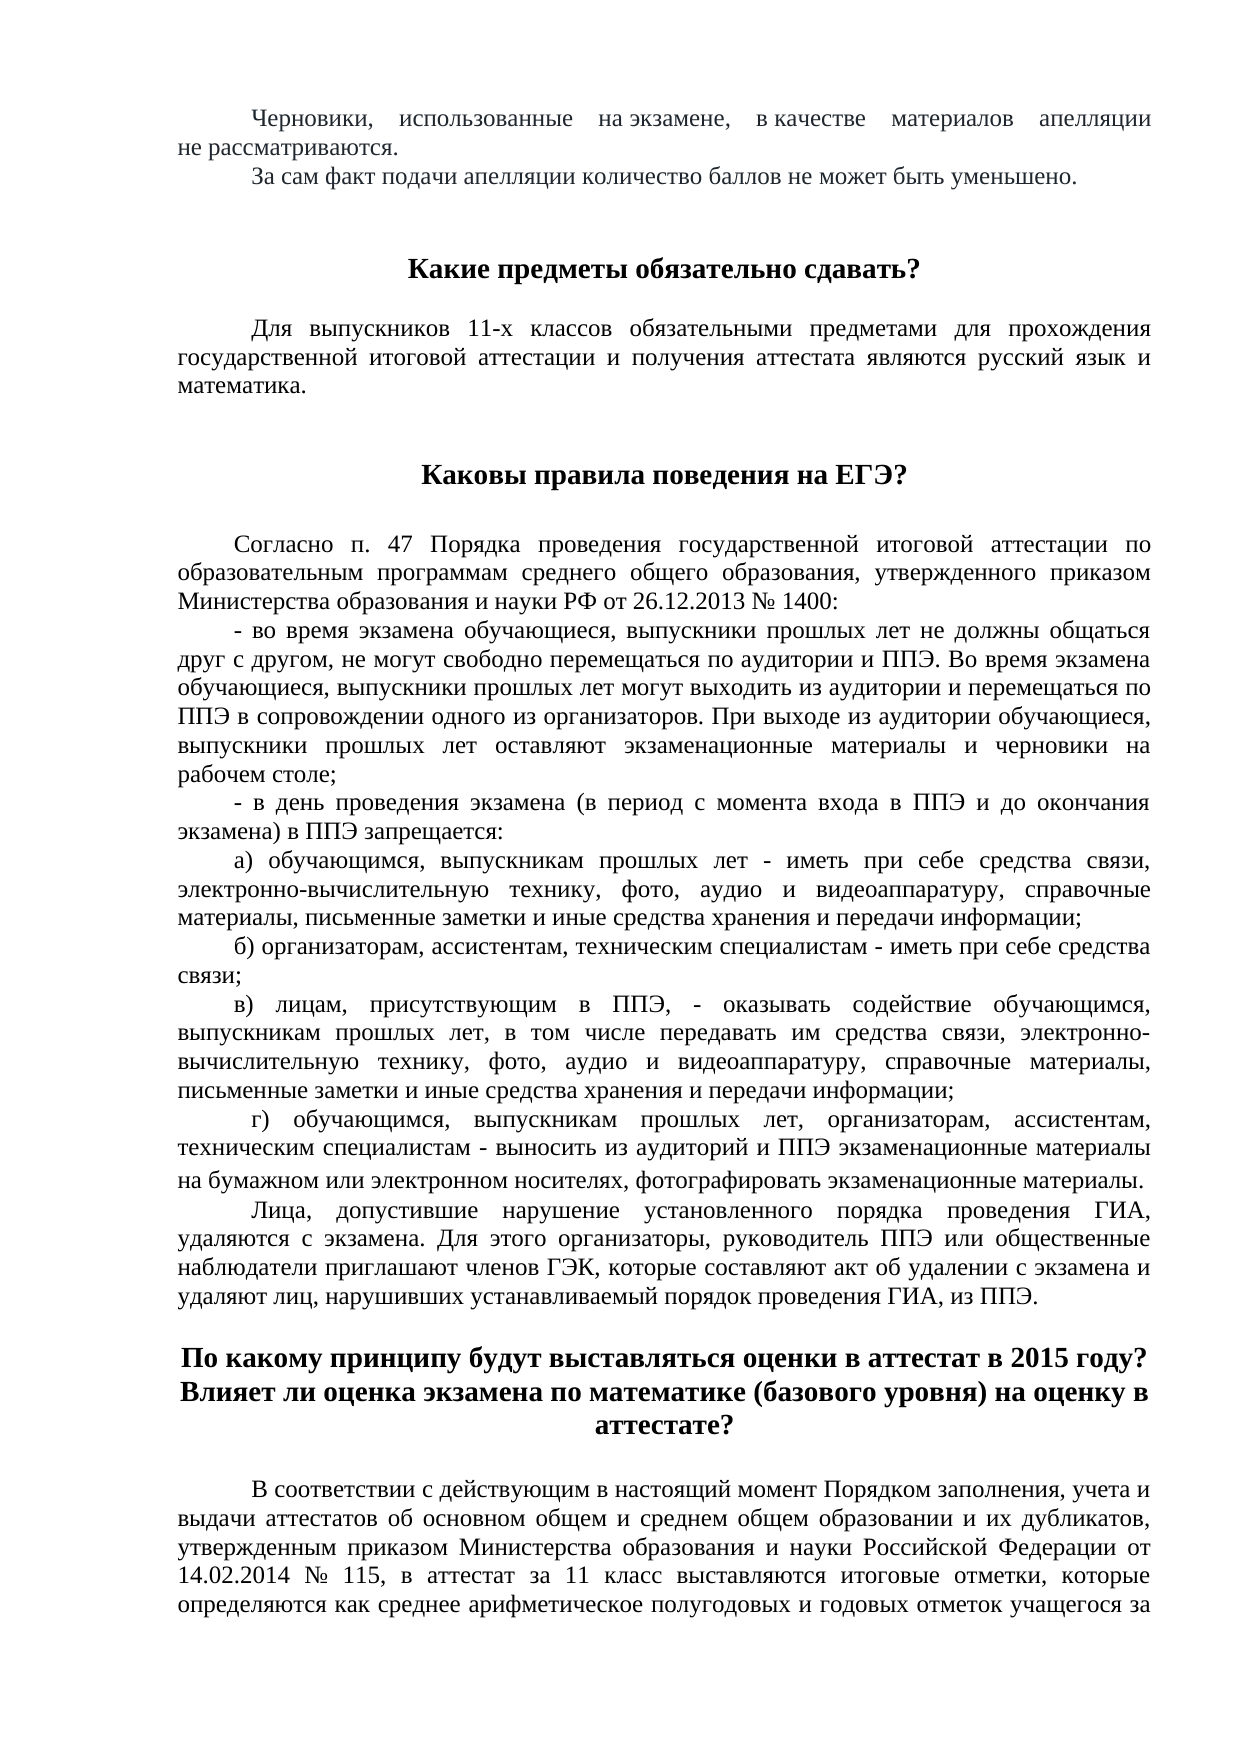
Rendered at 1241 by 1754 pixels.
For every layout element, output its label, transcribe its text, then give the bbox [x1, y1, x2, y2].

text - в день проведения экзамена (в период с момента входа в ППЭ и до окончания экзамена) в ППЭ запрещается: [177, 787, 1152, 845]
text - во время экзамена обучающиеся, выпускники прошлых лет не должны общаться друг с другом, не могут свободно перемещаться по аудитории и ППЭ. Во время экзамена обучающиеся, выпускники прошлых лет могут выходить из аудитории и перемещаться по ППЭ в сопровождении одного из организаторов. При выходе из аудитории обучающиеся, выпускники прошлых лет оставляют экзаменационные материалы и черновики на рабочем столе; [177, 615, 1152, 787]
text По какому принципу будут выставляться оценки в аттестат в 2015 году? Влияет ли оценка экзамена по математике (базового уровня) на оценку в аттестате? [177, 1340, 1152, 1441]
text Для выпускников 11-х классов обязательными предметами для прохождения государственной итоговой аттестации и получения аттестата являются русский язык и математика. [177, 313, 1152, 399]
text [177, 1474, 1152, 1618]
text Согласно п. 47 Порядка проведения государственной итоговой аттестации по образовательным программам среднего общего образования, утвержденного приказом Министерства образования и науки РФ от 26.12.2013 № 1400: [177, 529, 1152, 615]
text За сам факт подачи апелляции количество баллов не может быть уменьшено. [177, 161, 1152, 190]
text Черновики, использованные на экзамене, в качестве материалов апелляции не рассматриваются. [177, 103, 1152, 161]
text г) обучающимся, выпускникам прошлых лет, организаторам, ассистентам, техническим специалистам - выносить из аудиторий и ППЭ экзаменационные материалы на бумажном или электронном носителях, фотографировать экзаменационные материалы. [177, 1104, 1152, 1195]
text б) организаторам, ассистентам, техническим специалистам - иметь при себе средства связи; [177, 931, 1152, 989]
text Какие предметы обязательно сдавать? [177, 251, 1152, 284]
text Каковы правила поведения на ЕГЭ? [177, 457, 1152, 490]
text Лица, допустившие нарушение установленного порядка проведения ГИА, удаляются с экзамена. Для этого организаторы, руководитель ППЭ или общественные наблюдатели приглашают членов ГЭК, которые составляют акт об удалении с экзамена и удаляют лиц, нарушивших устанавливаемый порядок проведения ГИА, из ППЭ. [177, 1195, 1152, 1310]
text а) обучающимся, выпускникам прошлых лет - иметь при себе средства связи, электронно-вычислительную технику, фото, аудио и видеоаппаратуру, справочные материалы, письменные заметки и иные средства хранения и передачи информации; [177, 845, 1152, 931]
text в) лицам, присутствующим в ППЭ, - оказывать содействие обучающимся, выпускникам прошлых лет, в том числе передавать им средства связи, электронно-вычислительную технику, фото, аудио и видеоаппаратуру, справочные материалы, письменные заметки и иные средства хранения и передачи информации; [177, 989, 1152, 1104]
